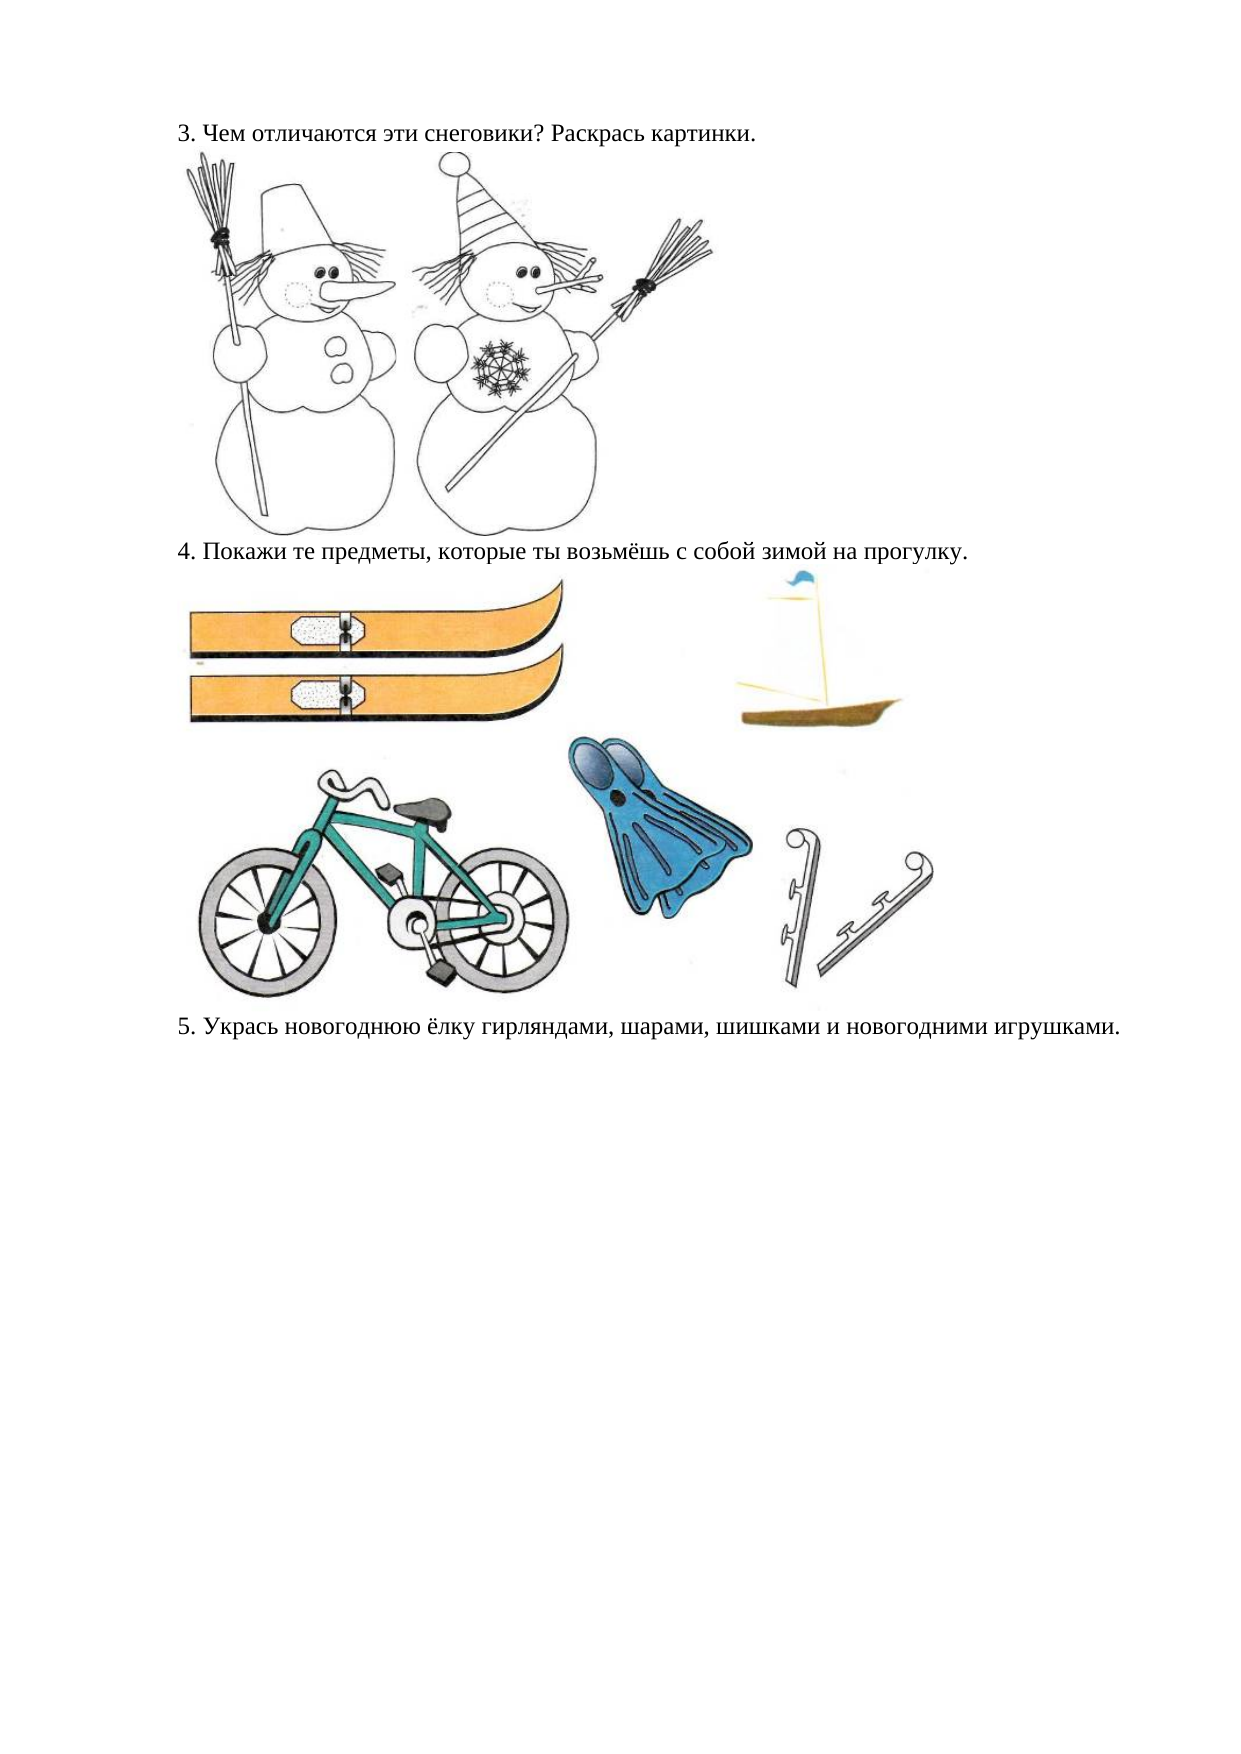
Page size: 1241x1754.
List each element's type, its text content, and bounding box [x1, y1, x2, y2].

text 5. Укрась новогоднюю ёлку гирляндами, шарами, шишками и новогодними игрушками. [177, 1011, 1152, 1040]
picture [177, 146, 725, 536]
text 3. Чем отличаются эти снеговики? Раскрась картинки. [177, 118, 1152, 147]
picture [177, 564, 934, 1012]
text 4. Покажи те предметы, которые ты возьмёшь с собой зимой на прогулку. [177, 536, 1152, 565]
